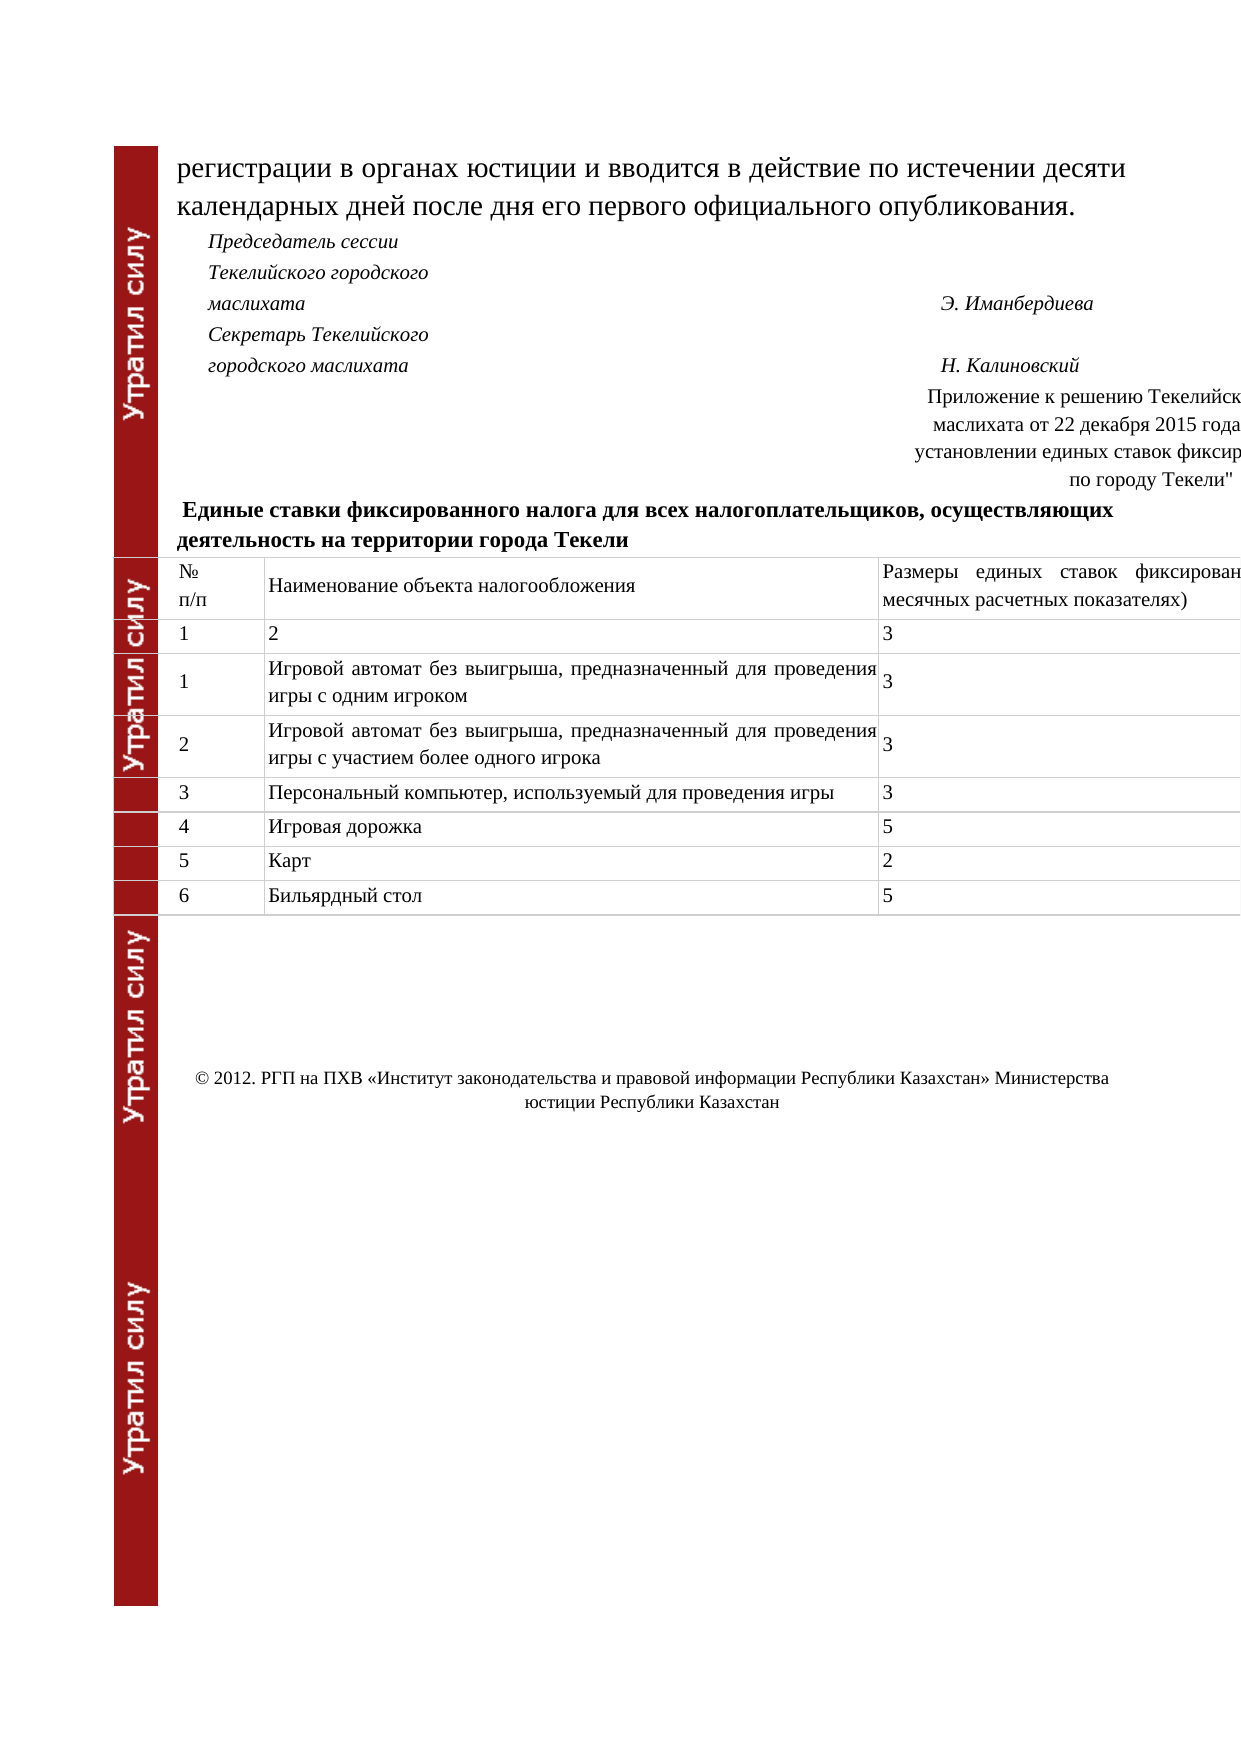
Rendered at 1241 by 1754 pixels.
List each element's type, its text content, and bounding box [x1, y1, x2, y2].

table_cell 5 [879, 881, 1240, 914]
table_header № п/п [114, 558, 264, 618]
table_cell 4 [114, 813, 264, 846]
picture [114, 1113, 158, 1606]
table_header Размеры единых ставок фиксированного налога (в месячных расчетных показателях) [879, 558, 1240, 618]
table_cell 2 [879, 847, 1240, 880]
picture [114, 916, 158, 1067]
table_cell 2 [114, 716, 264, 777]
table_cell Игровой автомат без выигрыша, предназначенный для проведения игры с одним игроком [265, 654, 878, 715]
table_header Наименование объекта налогообложения [265, 558, 878, 618]
table_cell Секретарь Текелийского [101, 320, 1240, 351]
table_cell 3 [879, 620, 1240, 653]
table_cell 5 [114, 847, 264, 880]
table_cell 3 [879, 654, 1240, 715]
table_header Приложение к решению Текелийского городского маслихата от 22 декабря 2015 года № 44-289 "Об установлении единых ставок фиксированного налога по городу Текели" [912, 382, 1240, 496]
table_cell Текелийского городского [101, 258, 1240, 289]
table_cell Карт [265, 847, 878, 880]
text © 2012. РГП на ПХВ «Институт законодательства и правовой информации Республики Казахстан» Министерства юстиции Республики Казахстан [112, 1067, 1128, 1113]
picture [114, 553, 158, 557]
table_cell Персональный компьютер, используемый для проведения игры [265, 778, 878, 811]
table_cell 3 [879, 716, 1240, 777]
table_cell 5 [879, 813, 1240, 846]
picture [114, 146, 158, 150]
table_cell Э. Иманбердиева [939, 289, 1240, 320]
table_cell 1 [114, 620, 264, 653]
picture [114, 222, 158, 227]
table_cell 6 [114, 881, 264, 914]
table_cell Игровая дорожка [265, 813, 878, 846]
table_cell городского маслихата [101, 351, 939, 382]
table_cell Н. Калиновский [939, 351, 1240, 382]
table_cell 3 [879, 778, 1240, 811]
table_cell 2 [265, 620, 878, 653]
table_cell маслихата [101, 289, 939, 320]
table_header [101, 382, 912, 496]
text Единые ставки фиксированного налога для всех налогоплательщиков, осуществляющих деятельность на территории города Текели [112, 496, 1128, 553]
table_cell Игровой автомат без выигрыша, предназначенный для проведения игры с участием более одного игрока [265, 716, 878, 777]
table_header Председатель сессии [101, 227, 1240, 258]
table_cell 1 [114, 654, 264, 715]
table_cell 3 [114, 778, 264, 811]
table_cell Бильярдный стол [265, 881, 878, 914]
